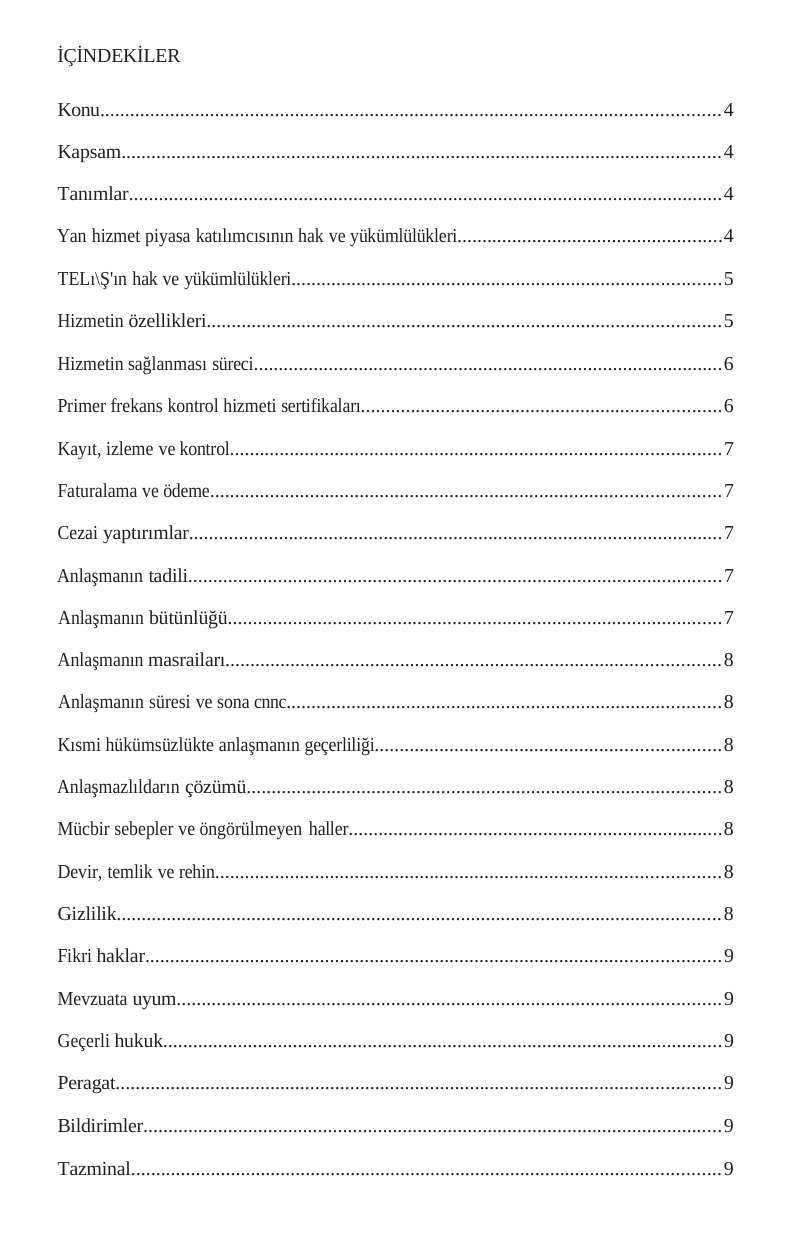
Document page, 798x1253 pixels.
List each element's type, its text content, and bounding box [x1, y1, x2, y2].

text Tanımlar 4 [57, 182, 769, 205]
text Anlaşmazlıldarın çözümü 8 [57, 775, 769, 798]
text Anlaşmanın bütünlüğü 7 [58, 606, 769, 629]
text Kapsam 4 [57, 140, 769, 163]
text Tazminal 9 [57, 1157, 769, 1179]
text Konu 4 [57, 98, 769, 121]
text Gizlilik 8 [57, 902, 769, 925]
text Peragat 9 [57, 1071, 769, 1094]
text Hizmetin özellikleri 5 [57, 309, 769, 332]
text TELı\Ş'ın hak ve yükümlülükleri 5 [57, 267, 769, 289]
text Mücbir sebepler ve öngörülmeyen haller 8 [57, 817, 769, 840]
text Anlaşmanın masraiları 8 [57, 648, 769, 671]
text Mevzuata uyum 9 [57, 987, 769, 1010]
text Yan hizmet piyasa katılımcısının hak ve yükümlülükleri 4 [57, 224, 769, 247]
text Cezai yaptırımlar 7 [57, 521, 769, 544]
text Anlaşmanın süresi ve sona cnnc 8 [58, 690, 769, 713]
text Kısmi hükümsüzlükte anlaşmanın geçerliliği 8 [57, 733, 769, 756]
text Geçerli hukuk 9 [57, 1029, 769, 1052]
text Primer frekans kontrol hizmeti sertifikaları 6 [57, 394, 769, 417]
text Kayıt, izleme ve kontrol 7 [57, 437, 769, 459]
text Faturalama ve ödeme 7 [57, 479, 769, 501]
text Anlaşmanın tadili 7 [57, 564, 769, 587]
text Bildirimler 9 [57, 1114, 769, 1137]
text Devir, temlik ve rehin 8 [57, 860, 769, 883]
text Hizmetin sağlanması süreci 6 [57, 352, 769, 374]
text İÇİNDEKİLER [57, 44, 769, 67]
text Fikri haklar 9 [57, 944, 769, 967]
